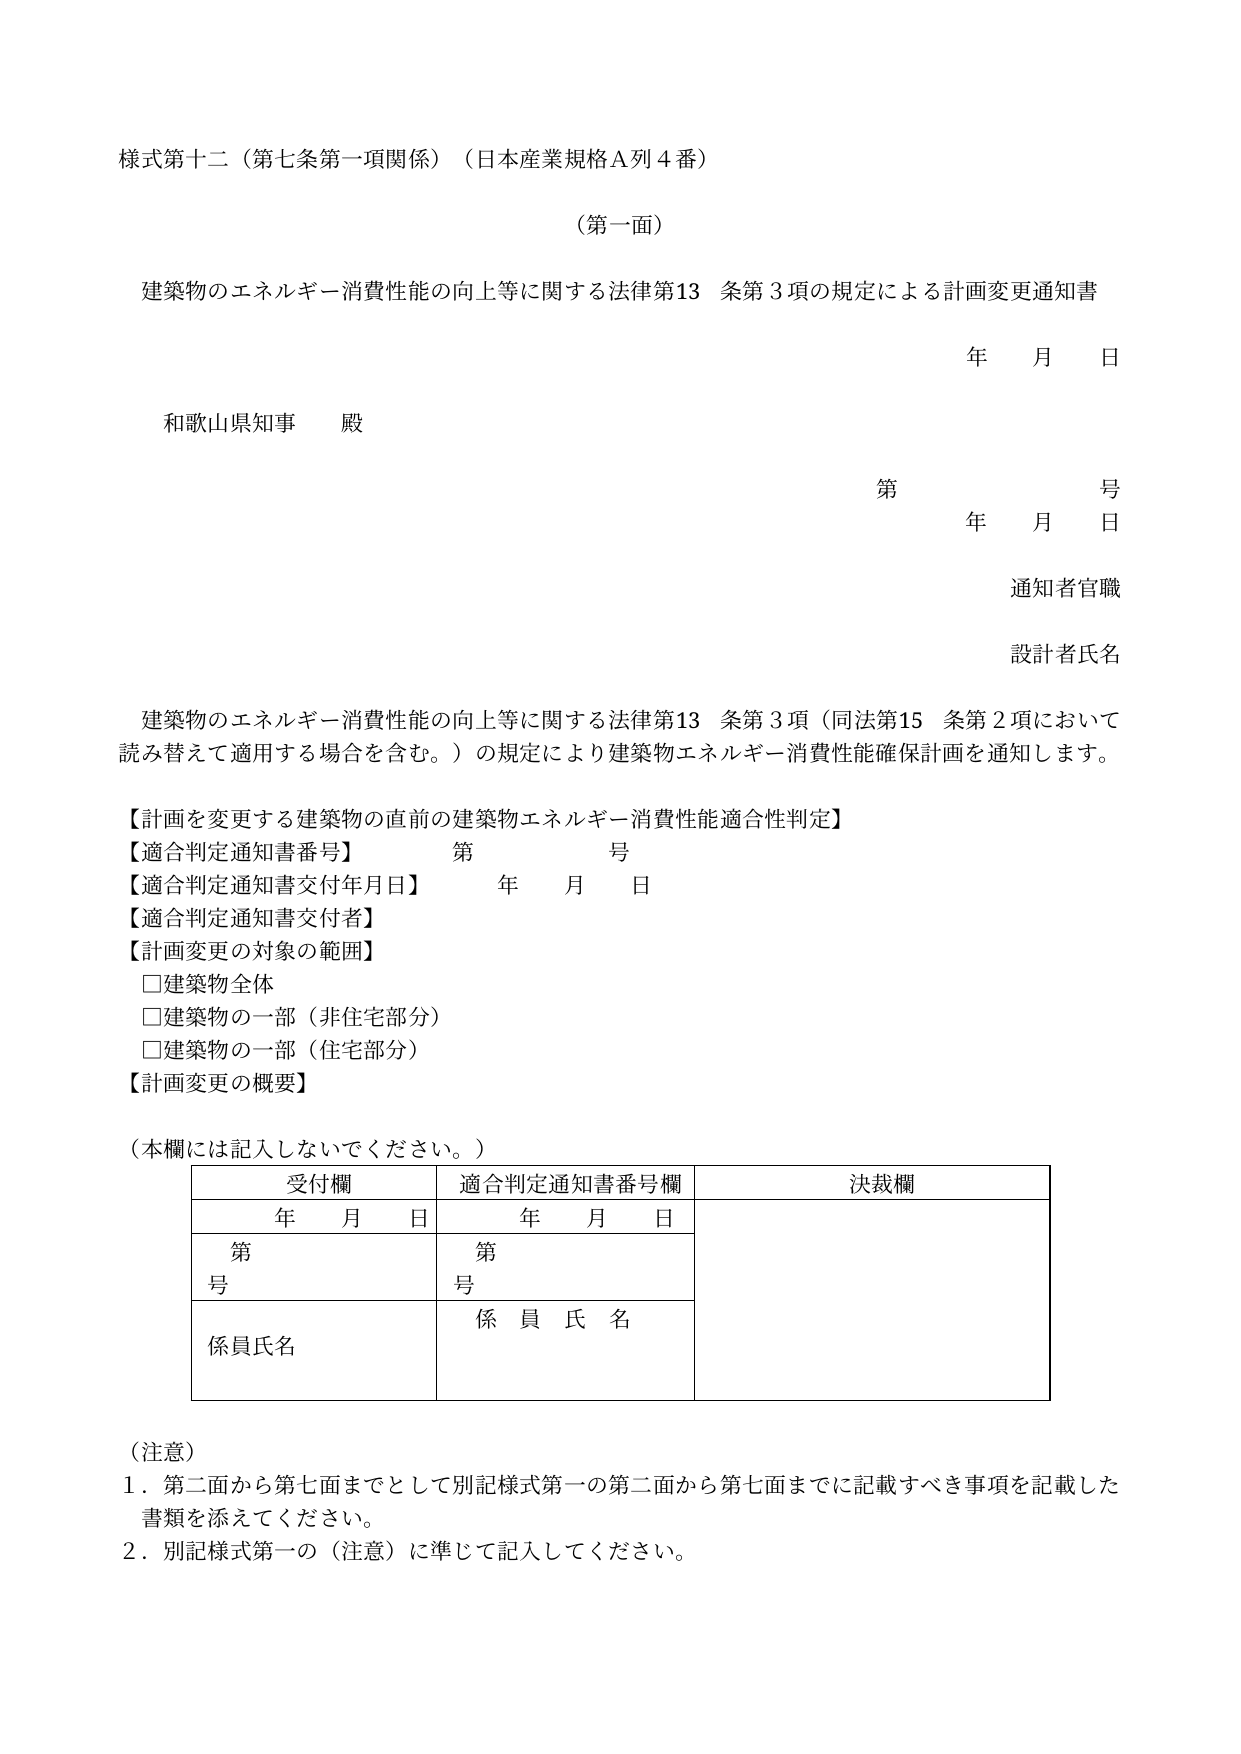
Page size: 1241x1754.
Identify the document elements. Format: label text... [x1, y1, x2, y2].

text 和歌山県知事 殿 [118, 406, 1122, 438]
table_cell 年 月 日 [437, 1200, 694, 1233]
text （本欄には記入しないでください。） [118, 1132, 1122, 1165]
table_cell 年 月 日 [192, 1200, 436, 1233]
text □建築物全体 [118, 967, 1122, 1000]
text 【計画変更の対象の範囲】 [118, 934, 1122, 967]
text 第 号 [118, 472, 1122, 504]
text 建築物のエネルギー消費性能の向上等に関する法律第13条第３項（同法第15条第２項において読み替えて適用する場合を含む。）の規定により建築物エネルギー消費性能確保計画を通知します。 [118, 703, 1122, 769]
table_header 受付欄 [192, 1166, 436, 1199]
table_cell 係員氏名 [192, 1301, 436, 1400]
text 設計者氏名 [118, 637, 1122, 670]
text １．第二面から第七面までとして別記様式第一の第二面から第七面までに記載すべき事項を記載した書類を添えてください。 [118, 1467, 1122, 1533]
text 様式第十二（第七条第一項関係）（日本産業規格Ａ列４番） [118, 141, 1122, 174]
table_header 適合判定通知書番号欄 [437, 1166, 694, 1199]
text 【計画変更の概要】 [118, 1066, 1122, 1099]
text 【計画を変更する建築物の直前の建築物エネルギー消費性能適合性判定】 [118, 802, 1122, 835]
table_cell 第 号 [192, 1234, 436, 1300]
text （注意） [118, 1434, 1122, 1467]
text ２．別記様式第一の（注意）に準じて記入してください。 [118, 1533, 1122, 1566]
text 通知者官職 [118, 571, 1122, 604]
text 年 月 日 [118, 504, 1122, 538]
text 【適合判定通知書番号】 第 号 [118, 835, 1122, 868]
text 建築物のエネルギー消費性能の向上等に関する法律第13条第３項の規定による計画変更通知書 [118, 273, 1122, 306]
text 【適合判定通知書交付者】 [118, 901, 1122, 934]
text □建築物の一部（住宅部分） [118, 1033, 1122, 1066]
text 年 月 日 [118, 339, 1122, 372]
text （第一面） [118, 207, 1122, 240]
table_cell 係員氏名 [437, 1301, 694, 1400]
table_header 決裁欄 [695, 1166, 1049, 1199]
text 【適合判定通知書交付年月日】 年 月 日 [118, 868, 1122, 901]
table_cell [695, 1200, 1049, 1400]
text □建築物の一部（非住宅部分） [118, 1000, 1122, 1033]
table_cell 第 号 [437, 1234, 694, 1300]
